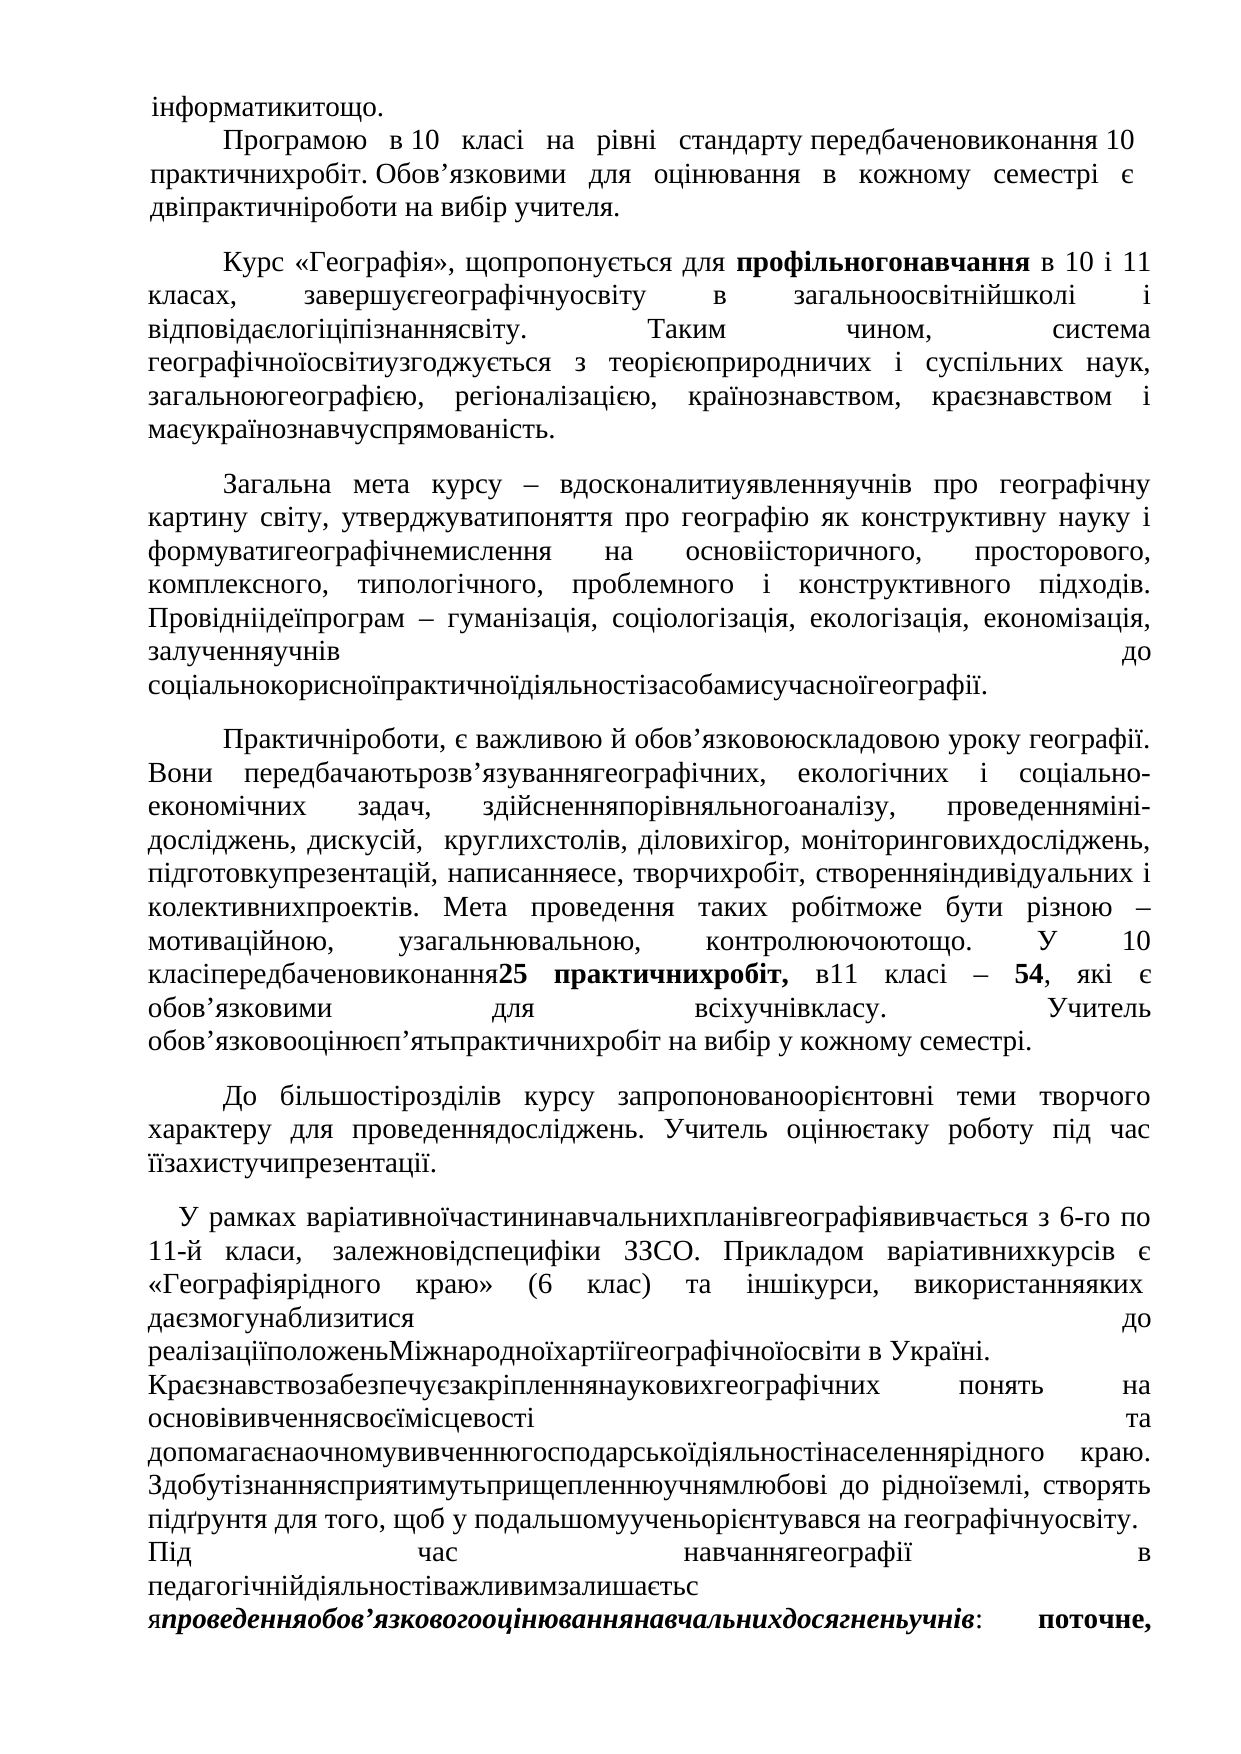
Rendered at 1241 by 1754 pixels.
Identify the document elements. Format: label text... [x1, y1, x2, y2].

text Загальна мета курсу – вдосконалитиуявленняучнів про географічну картину світу, утверджуватипоняття про географію як конструктивну науку і формуватигеографічнемислення на основіісторичного, просторового, комплексного, типологічного, проблемного і конструктивного підходів. Провідніідеїпрограм – гуманізація, соціологізація, екологізація, економізація, залученняучнів до соціальнокорисноїпрактичноїдіяльностізасобамисучасноїгеографії. [148, 466, 1152, 701]
text Програмою в 10 класі на рівні стандарту передбаченовиконання 10 практичнихробіт. Обов’язковими для оцінювання в кожному семестрі є двіпрактичніроботи на вибір учителя. [150, 122, 1134, 223]
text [148, 1534, 1152, 1635]
text У рамках варіативноїчастининавчальнихпланівгеографіявивчається з 6-го по 11-й класи, залежновідспецифіки ЗЗСО. Прикладом варіативнихкурсів є «Географіярідного краю» (6 клас) та іншікурси, використанняяких даєзмогунаблизитися до реалізаціїположеньМіжнародноїхартіїгеографічноїосвіти в Україні. [148, 1199, 1152, 1367]
text Курс «Географія», щопропонується для профільногонавчання в 10 і 11 класах, завершуєгеографічнуосвіту в загальноосвітнійшколі і відповідаєлогіціпізнаннясвіту. Таким чином, система географічноїосвітиузгоджується з теорієюприродничих і суспільних наук, загальноюгеографією, регіоналізацією, країнознавством, краєзнавством і маєукраїнознавчуспрямованість. [148, 244, 1152, 445]
text Практичніроботи, є важливою й обов’язковоюскладовою уроку географії. Вони передбачаютьрозв’язуваннягеографічних, екологічних і соціально-економічних задач, здійсненняпорівняльногоаналізу, проведенняміні-досліджень, дискусій, круглихстолів, діловихігор, моніторинговихдосліджень, підготовкупрезентацій, написанняесе, творчихробіт, створенняіндивідуальних і колективнихпроектів. Мета проведення таких робітможе бути різною – мотиваційною, узагальнювальною, контролюючоютощо. У 10 класіпередбаченовиконання25 практичнихробіт, в11 класі – 54, які є обов’язковими для всіхучнівкласу. Учитель обов’язковооцінюєп’ятьпрактичнихробіт на вибір у кожному семестрі. [148, 721, 1152, 1057]
text Краєзнавствозабезпечуєзакріпленнянауковихгеографічних понять на основівивченнясвоєїмісцевості та допомагаєнаочномувивченнюгосподарськоїдіяльностінаселеннярідного краю. Здобутізнаннясприятимутьприщепленнюучнямлюбові до рідноїземлі, створять підґрунтя для того, щоб у подальшомуученьорієнтувався на географічнуосвіту. [148, 1367, 1152, 1534]
text До більшостірозділів курсу запропонованоорієнтовні теми творчого характеру для проведеннядосліджень. Учитель оцінюєтаку роботу під час їїзахистучипрезентації. [148, 1078, 1152, 1178]
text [151, 89, 1151, 122]
